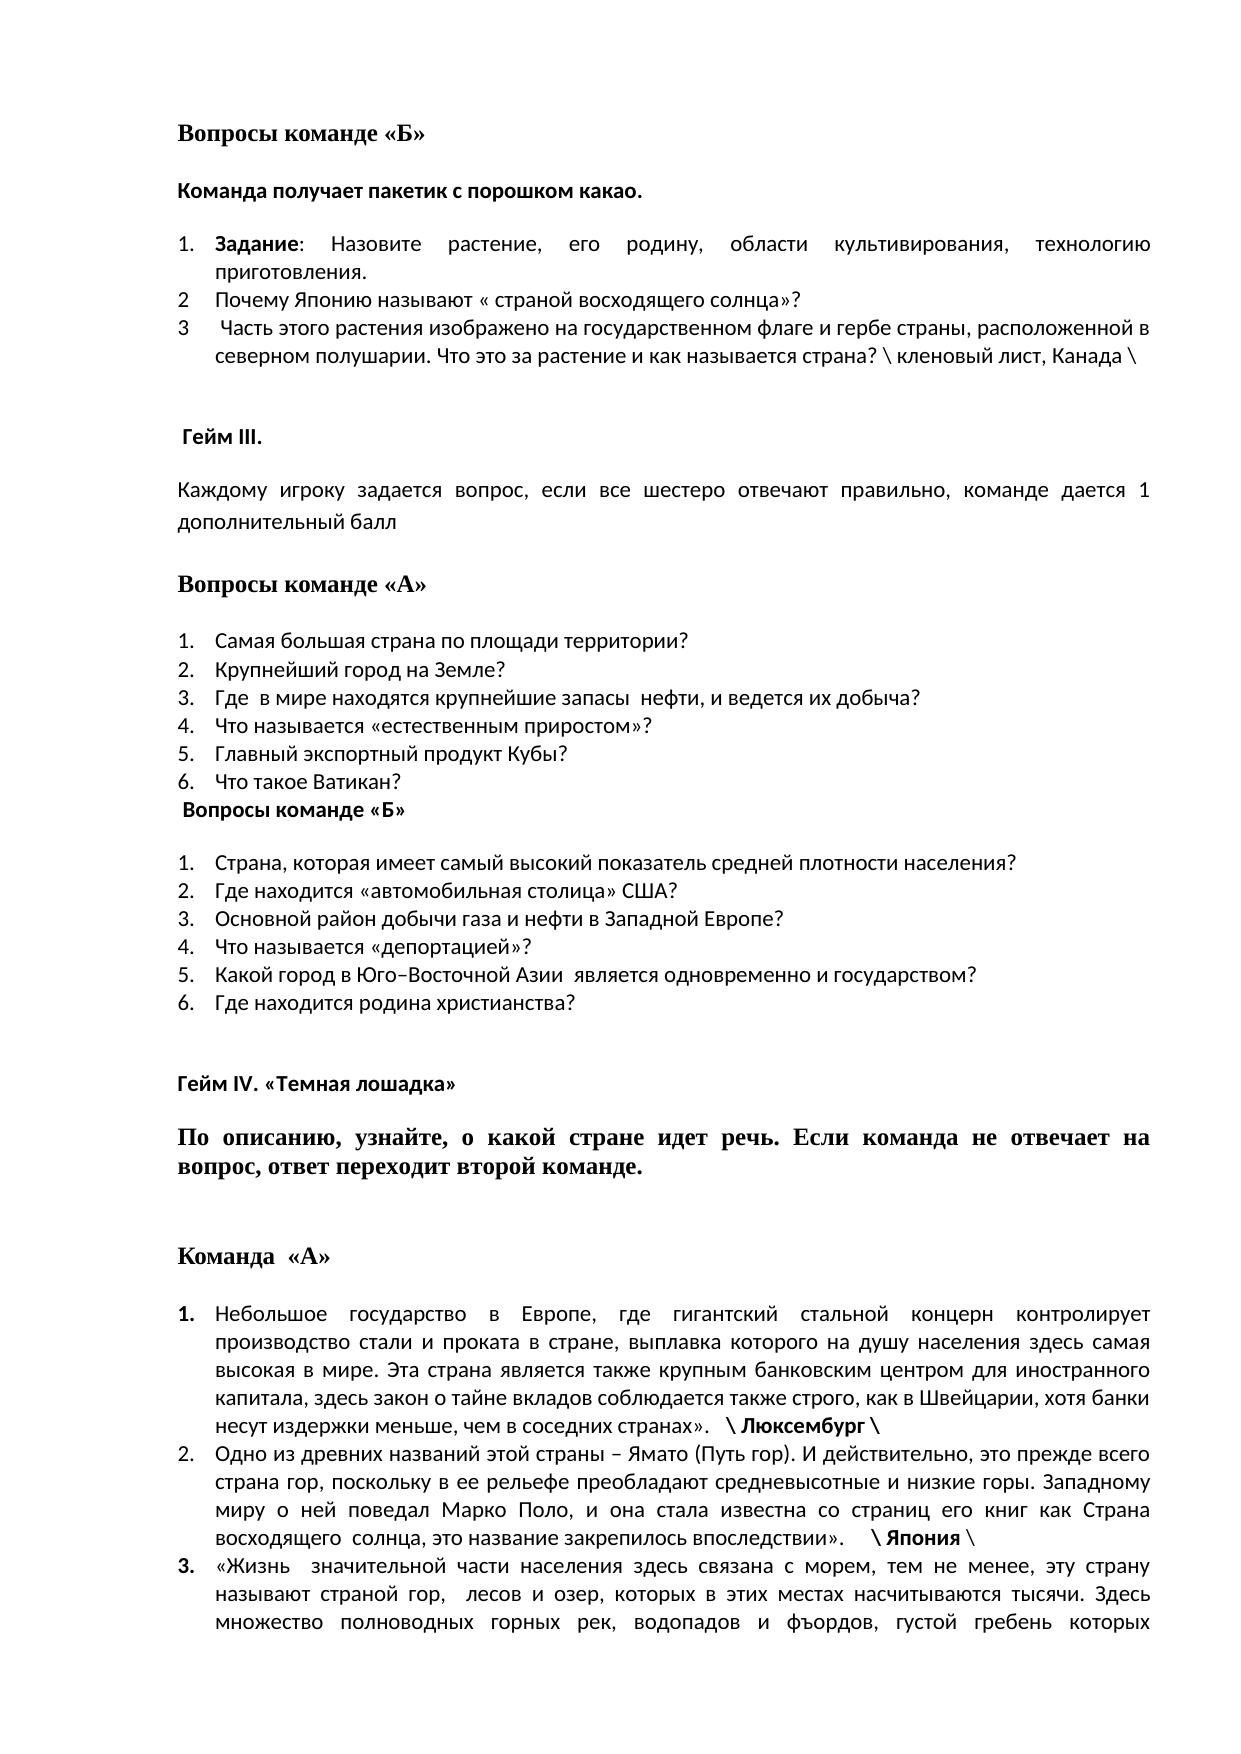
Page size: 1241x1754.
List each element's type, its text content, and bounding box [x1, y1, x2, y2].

list Какой город в Юго–Восточной Азии является одновременно и государством? [177, 960, 1152, 988]
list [177, 1551, 1152, 1635]
list Где находится родина христианства? [177, 988, 1152, 1016]
list Что называется «депортацией»? [177, 932, 1152, 960]
list Где в мире находятся крупнейшие запасы нефти, и ведется их добыча? [177, 683, 1152, 711]
text Каждому игроку задается вопрос, если все шестеро отвечают правильно, команде дается 1 дополнительный балл [177, 475, 1152, 535]
subtitle Вопросы команде «Б» [177, 118, 1152, 147]
subtitle Команда «А» [177, 1241, 1152, 1269]
list Одно из древних названий этой страны – Ямато (Путь гор). И действительно, это прежде всего страна гор, поскольку в ее рельефе преобладают средневысотные и низкие горы. Западному миру о ней поведал Марко Поло, и она стала известна со страниц его книг как Страна восходящего солнца, это название закрепилось впоследствии». \ Япония \ [177, 1439, 1152, 1551]
list Основной район добычи газа и нефти в Западной Европе? [177, 904, 1152, 932]
list Главный экспортный продукт Кубы? [177, 739, 1152, 767]
list Самая большая страна по площади территории? [177, 627, 1152, 655]
text Гейм IV. «Темная лошадка» [177, 1069, 1152, 1097]
list Почему Японию называют « страной восходящего солнца»? [177, 285, 1152, 313]
list Небольшое государство в Европе, где гигантский стальной концерн контролирует производство стали и проката в стране, выплавка которого на душу населения здесь самая высокая в мире. Эта страна является также крупным банковским центром для иностранного капитала, здесь закон о тайне вкладов соблюдается также строго, как в Швейцарии, хотя банки несут издержки меньше, чем в соседних странах». \ Люксембург \ [177, 1299, 1152, 1439]
list Что называется «естественным приростом»? [177, 711, 1152, 739]
list Задание: Назовите растение, его родину, области культивирования, технологию приготовления. [177, 229, 1152, 285]
list Крупнейший город на Земле? [177, 655, 1152, 683]
text Вопросы команде «Б» [177, 795, 1152, 823]
text Гейм III. [177, 422, 1152, 450]
text Команда получает пакетик с порошком какао. [177, 176, 1152, 204]
list Что такое Ватикан? [177, 767, 1152, 795]
list Страна, которая имеет самый высокий показатель средней плотности населения? [177, 848, 1152, 876]
text По описанию, узнайте, о какой стране идет речь. Если команда не отвечает на вопрос, ответ переходит второй команде. [177, 1122, 1152, 1179]
subtitle Вопросы команде «А» [177, 569, 1152, 597]
list Где находится «автомобильная столица» США? [177, 876, 1152, 904]
list Часть этого растения изображено на государственном флаге и гербе страны, расположенной в северном полушарии. Что это за растение и как называется страна? \ кленовый лист, Канада \ [177, 313, 1152, 369]
